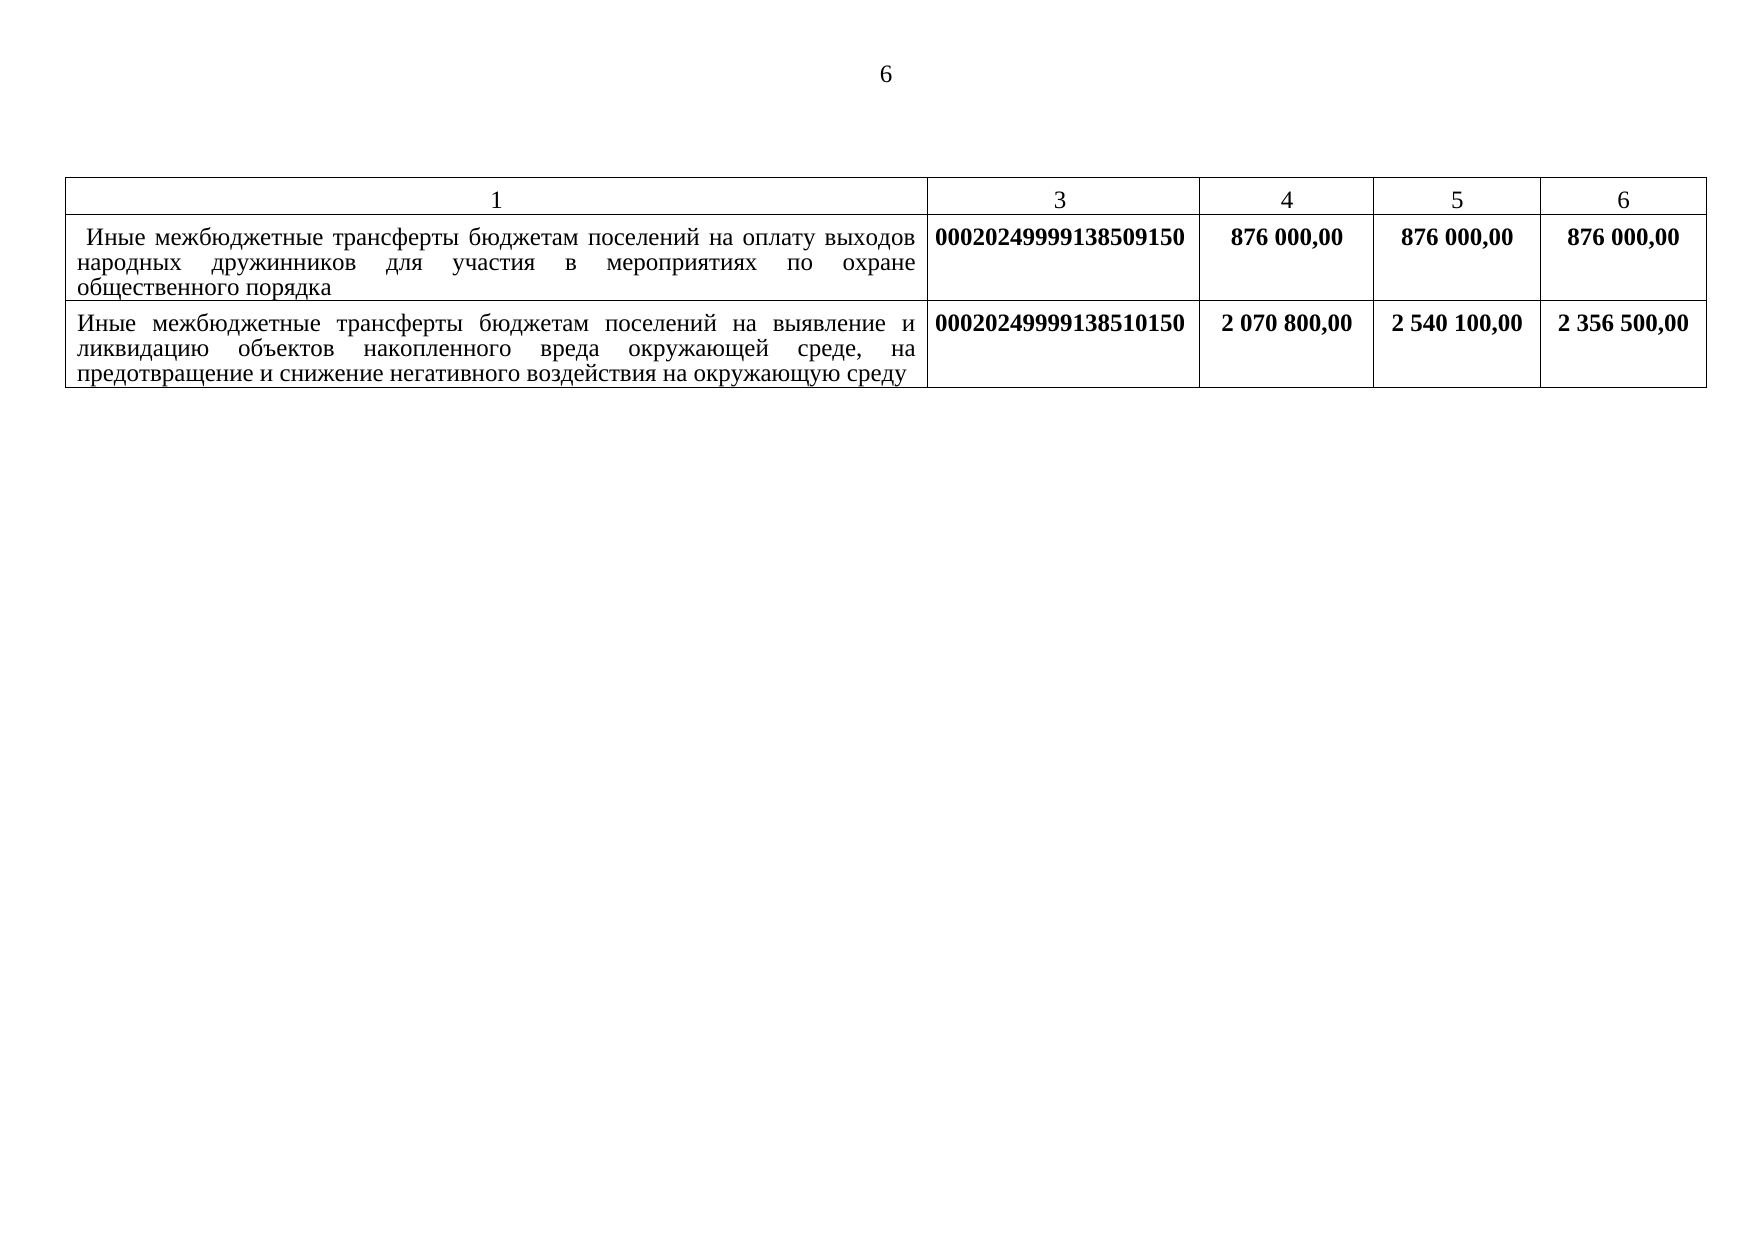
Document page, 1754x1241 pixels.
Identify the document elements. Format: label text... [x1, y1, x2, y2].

table_cell Иные межбюджетные трансферты бюджетам поселений на оплату выходов народных дружинников для участия в мероприятиях по охране общественного порядка [66, 215, 927, 300]
table_cell 876 000,00 [1200, 215, 1373, 300]
table_header 5 [1374, 178, 1540, 214]
table_cell 00020249999138509150 [928, 215, 1199, 300]
table_cell 00020249999138510150 [928, 301, 1199, 387]
table_cell 2 356 500,00 [1541, 301, 1706, 387]
table_cell Иные межбюджетные трансферты бюджетам поселений на выявление и ликвидацию объектов накопленного вреда окружающей среде, на предотвращение и снижение негативного воздействия на окружающую среду [66, 301, 927, 387]
table_cell 2 070 800,00 [1200, 301, 1373, 387]
table_header 6 [1541, 178, 1706, 214]
table_cell 2 540 100,00 [1374, 301, 1540, 387]
table_cell 876 000,00 [1541, 215, 1706, 300]
table_header 3 [928, 178, 1199, 214]
table_cell 876 000,00 [1374, 215, 1540, 300]
table_header 1 [66, 178, 927, 214]
table_header 4 [1200, 178, 1373, 214]
